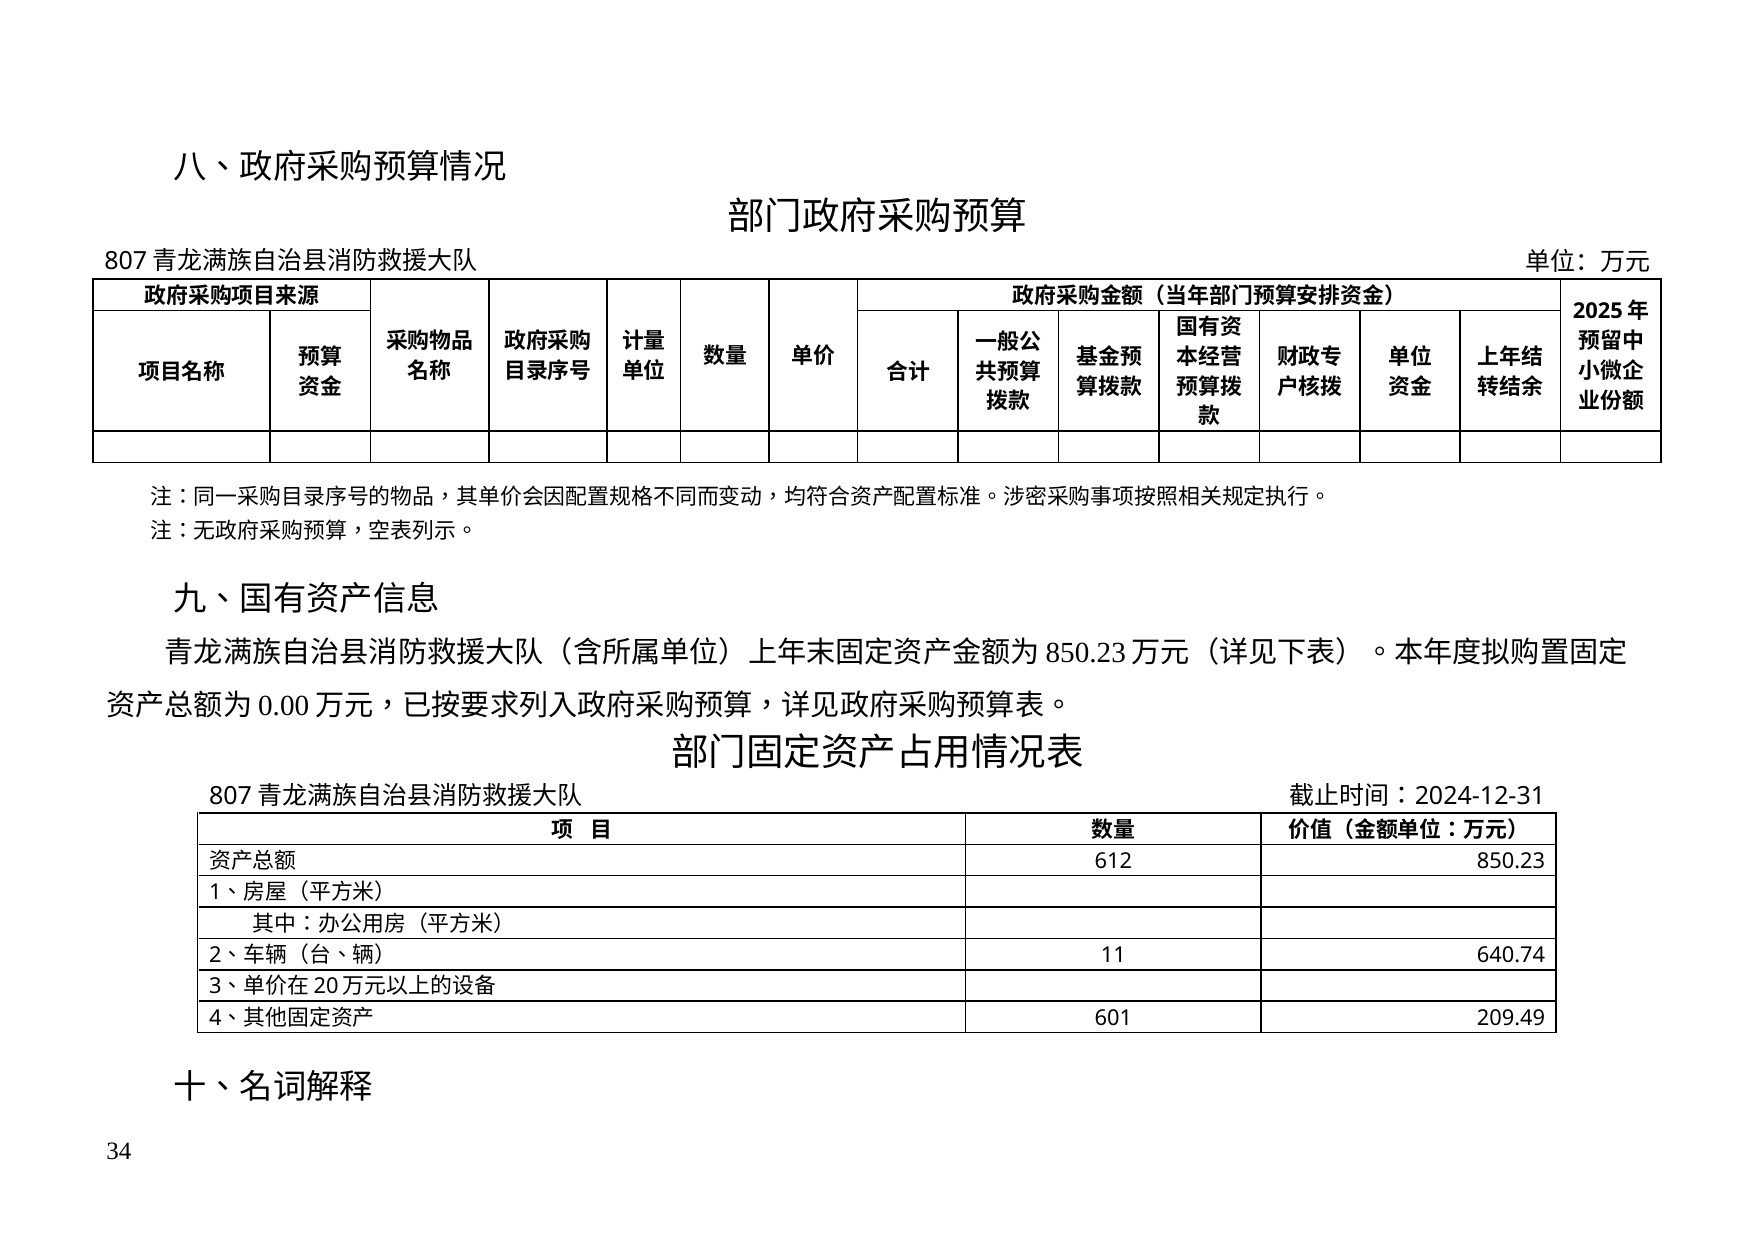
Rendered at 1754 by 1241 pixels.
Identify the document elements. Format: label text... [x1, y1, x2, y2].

table_cell 一般公共预算拨款 [959, 311, 1058, 430]
table_cell [966, 908, 1260, 937]
table_cell [1461, 432, 1560, 462]
table_cell [1160, 432, 1259, 462]
table_cell 612 [966, 845, 1260, 875]
table_cell 640.74 [1262, 939, 1555, 969]
table_cell [681, 432, 768, 462]
table_cell [1260, 432, 1359, 462]
table_cell 601 [966, 1002, 1260, 1032]
table_cell [1262, 971, 1555, 1000]
table_cell 财政专户核拨 [1260, 311, 1359, 430]
table_cell 采购物品名称 [371, 280, 488, 430]
table_cell 政府采购项目来源 [94, 280, 370, 309]
table_cell 政府采购金额（当年部门预算安排资金） [858, 280, 1560, 309]
table_cell 850.23 [1262, 845, 1555, 875]
table_cell 单价 [770, 280, 857, 430]
table_cell [966, 971, 1260, 1000]
table_cell 价值（金额单位：万元） [1262, 814, 1555, 843]
table_cell 计量 单位 [608, 280, 680, 430]
table_cell [1059, 432, 1158, 462]
table_cell 数量 [681, 280, 768, 430]
text 九、国有资产信息 [106, 575, 1648, 620]
table_header 807青龙满族自治县消防救援大队 [198, 778, 965, 812]
table_cell 209.49 [1262, 1002, 1555, 1032]
text 注：无政府采购预算，空表列示。 [106, 515, 1648, 545]
table_cell 单位 资金 [1361, 311, 1459, 430]
table_cell 11 [966, 939, 1260, 969]
table_cell 2025年 预留中 小微企 业份额 [1561, 280, 1660, 430]
text 十、名词解释 [106, 1063, 1648, 1108]
table_header 截止时间：2024-12-31 [966, 778, 1555, 812]
table_cell 上年结转结余 [1461, 311, 1560, 430]
table_cell 项目名称 [94, 311, 269, 430]
table_cell 预算 资金 [271, 311, 370, 430]
table_cell [271, 432, 370, 462]
table_cell 项 目 [198, 813, 965, 843]
table_cell [770, 432, 857, 462]
table_cell [1361, 432, 1459, 462]
table_cell 合计 [858, 311, 957, 430]
table_cell [371, 432, 488, 462]
table_cell 国有资本经营预算拨款 [1160, 311, 1259, 430]
text 青龙满族自治县消防救援大队（含所属单位）上年末固定资产金额为850.23万元（详见下表）。本年度拟购置固定资产总额为0.00万元，已按要求列入政府采购预算，详见政府采购预算表。 [106, 621, 1648, 725]
table_header 单位：万元 [858, 242, 1660, 278]
table_cell 资产总额 [198, 845, 965, 875]
table_cell 基金预算拨款 [1059, 311, 1158, 430]
text 部门政府采购预算 [106, 189, 1648, 240]
table_cell 3、单价在20万元以上的设备 [198, 970, 965, 1000]
table_cell [1262, 876, 1555, 906]
text 部门固定资产占用情况表 [106, 725, 1648, 776]
table_cell 数量 [966, 814, 1260, 843]
table_cell [490, 432, 606, 462]
table_cell 2、车辆（台、辆） [198, 939, 965, 969]
table_cell [966, 876, 1260, 906]
text 注：同一采购目录序号的物品，其单价会因配置规格不同而变动，均符合资产配置标准。涉密采购事项按照相关规定执行。 [106, 463, 1648, 515]
table_cell [858, 432, 957, 462]
table_cell 政府采购目录序号 [490, 280, 606, 430]
table_cell [959, 432, 1058, 462]
table_cell 1、房屋（平方米） [198, 876, 965, 906]
table_cell [1262, 908, 1555, 937]
table_header 807青龙满族自治县消防救援大队 [94, 242, 857, 278]
table_cell 其中：办公用房（平方米） [198, 907, 965, 937]
table_cell [94, 432, 269, 462]
table_cell [608, 432, 680, 462]
table_cell 4、其他固定资产 [198, 1001, 965, 1032]
text 八、政府采购预算情况 [106, 143, 1648, 188]
table_cell [1561, 432, 1660, 462]
